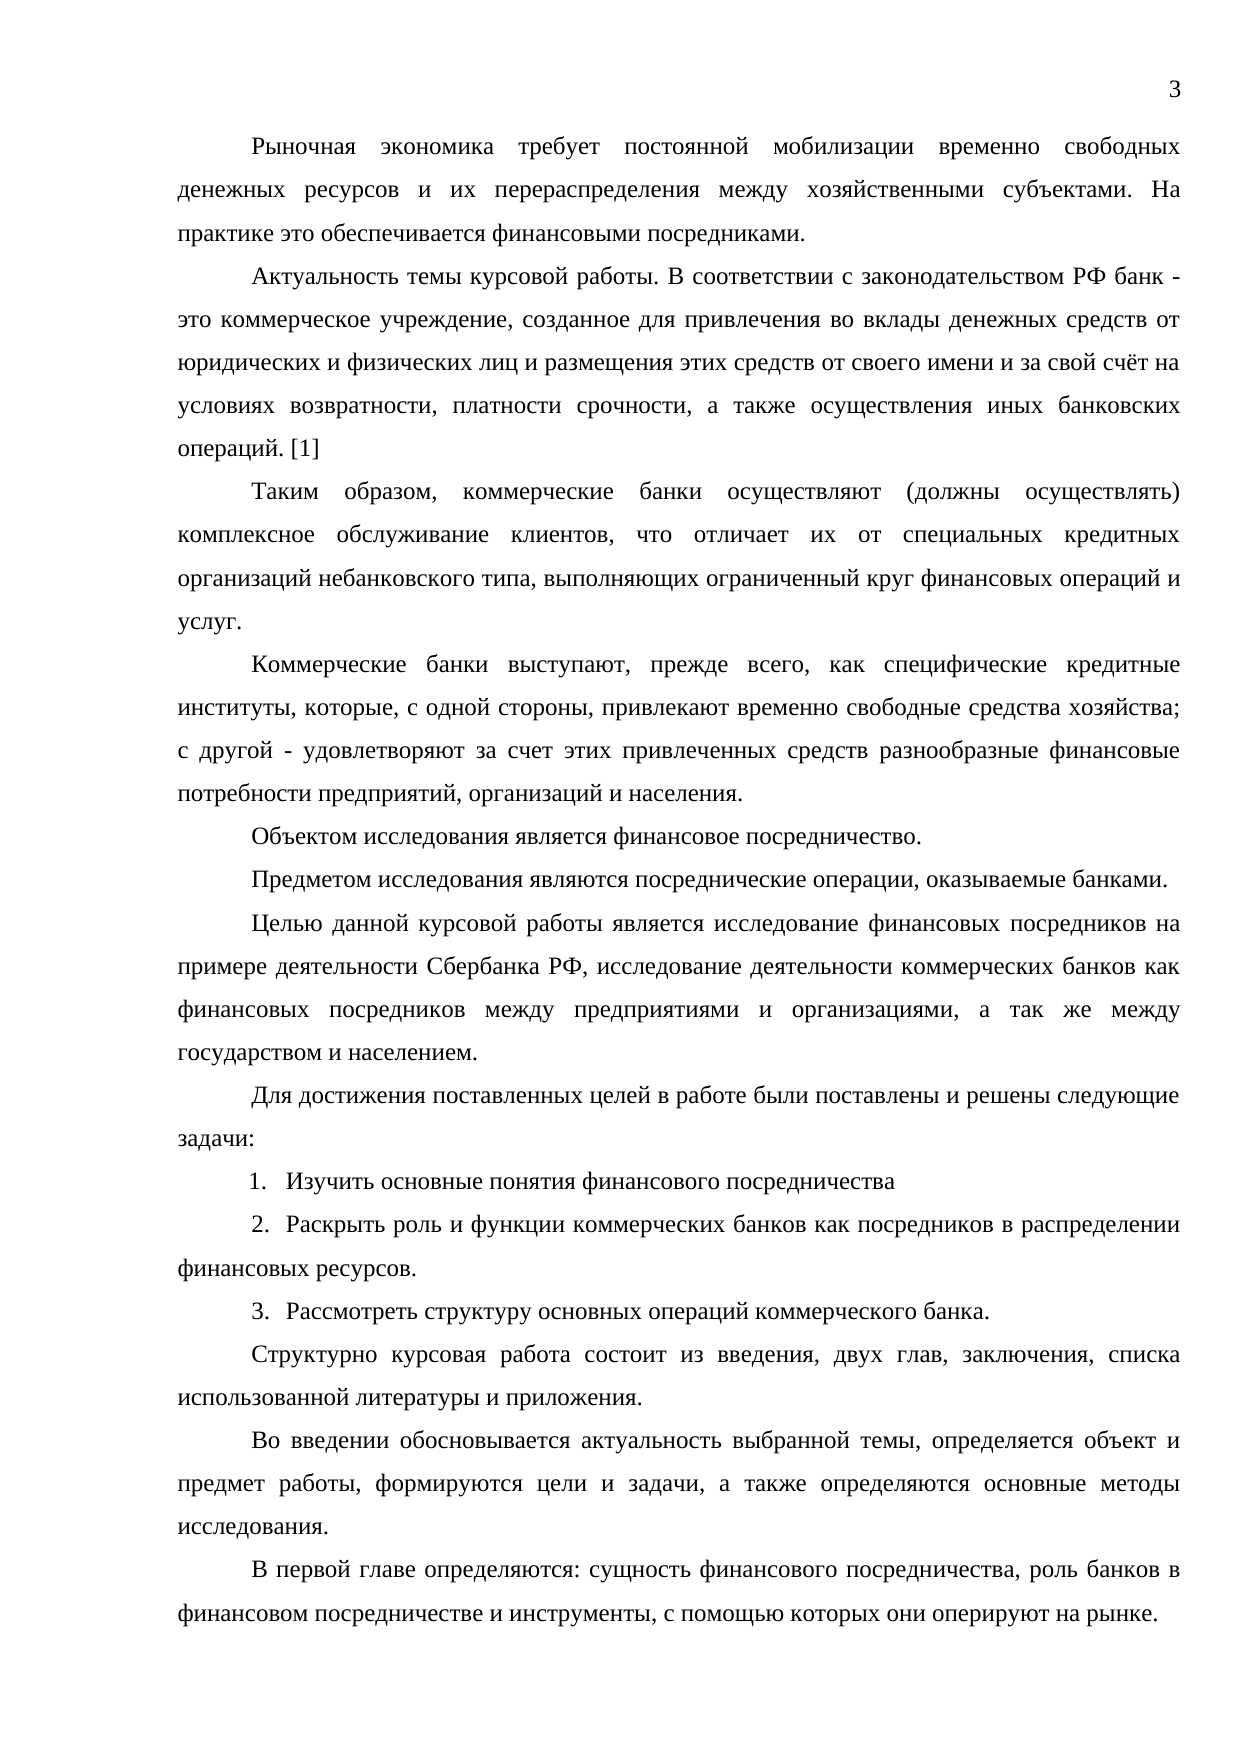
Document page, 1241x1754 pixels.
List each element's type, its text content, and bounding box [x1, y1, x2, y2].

list Изучить основные понятия финансового посредничества [248, 1166, 1181, 1195]
text Рыночная экономика требует постоянной мобилизации временно свободных денежных ресурсов и их перераспределения между хозяйственными субъектами. На практике это обеспечивается финансовыми посредниками. [177, 131, 1181, 246]
text В первой главе определяются: сущность финансового посредничества, роль банков в финансовом посредничестве и инструменты, с помощью которых они оперируют на рынке. [177, 1554, 1181, 1626]
text Целью данной курсовой работы является исследование финансовых посредников на примере деятельности Сбербанка РФ, исследование деятельности коммерческих банков как финансовых посредников между предприятиями и организациями, а так же между государством и населением. [177, 908, 1181, 1066]
list Раскрыть роль и функции коммерческих банков как посредников в распределении финансовых ресурсов. [177, 1209, 1181, 1281]
text Таким образом, коммерческие банки осуществляют (должны осуществлять) комплексное обслуживание клиентов, что отличает их от специальных кредитных организаций небанковского типа, выполняющих ограниченный круг финансовых операций и услуг. [177, 476, 1181, 634]
text Для достижения поставленных целей в работе были поставлены и решены следующие задачи: [177, 1080, 1181, 1152]
text Предметом исследования являются посреднические операции, оказываемые банками. [177, 864, 1181, 893]
text Коммерческие банки выступают, прежде всего, как специфические кредитные институты, которые, с одной стороны, привлекают временно свободные средства хозяйства; с другой - удовлетворяют за счет этих привлеченных средств разнообразные финансовые потребности предприятий, организаций и населения. [177, 649, 1181, 807]
list Рассмотреть структуру основных операций коммерческого банка. [177, 1296, 1181, 1324]
text Актуальность темы курсовой работы. В соответствии с законодательством РФ банк - это коммерческое учреждение, созданное для привлечения во вклады денежных средств от юридических и физических лиц и размещения этих средств от своего имени и за свой счёт на условиях возвратности, платности срочности, а также осуществления иных банковских операций. [1] [177, 261, 1181, 462]
text Объектом исследования является финансовое посредничество. [177, 821, 1181, 850]
text Структурно курсовая работа состоит из введения, двух глав, заключения, списка использованной литературы и приложения. [177, 1339, 1181, 1411]
text Во введении обосновывается актуальность выбранной темы, определяется объект и предмет работы, формируются цели и задачи, а также определяются основные методы исследования. [177, 1425, 1181, 1540]
